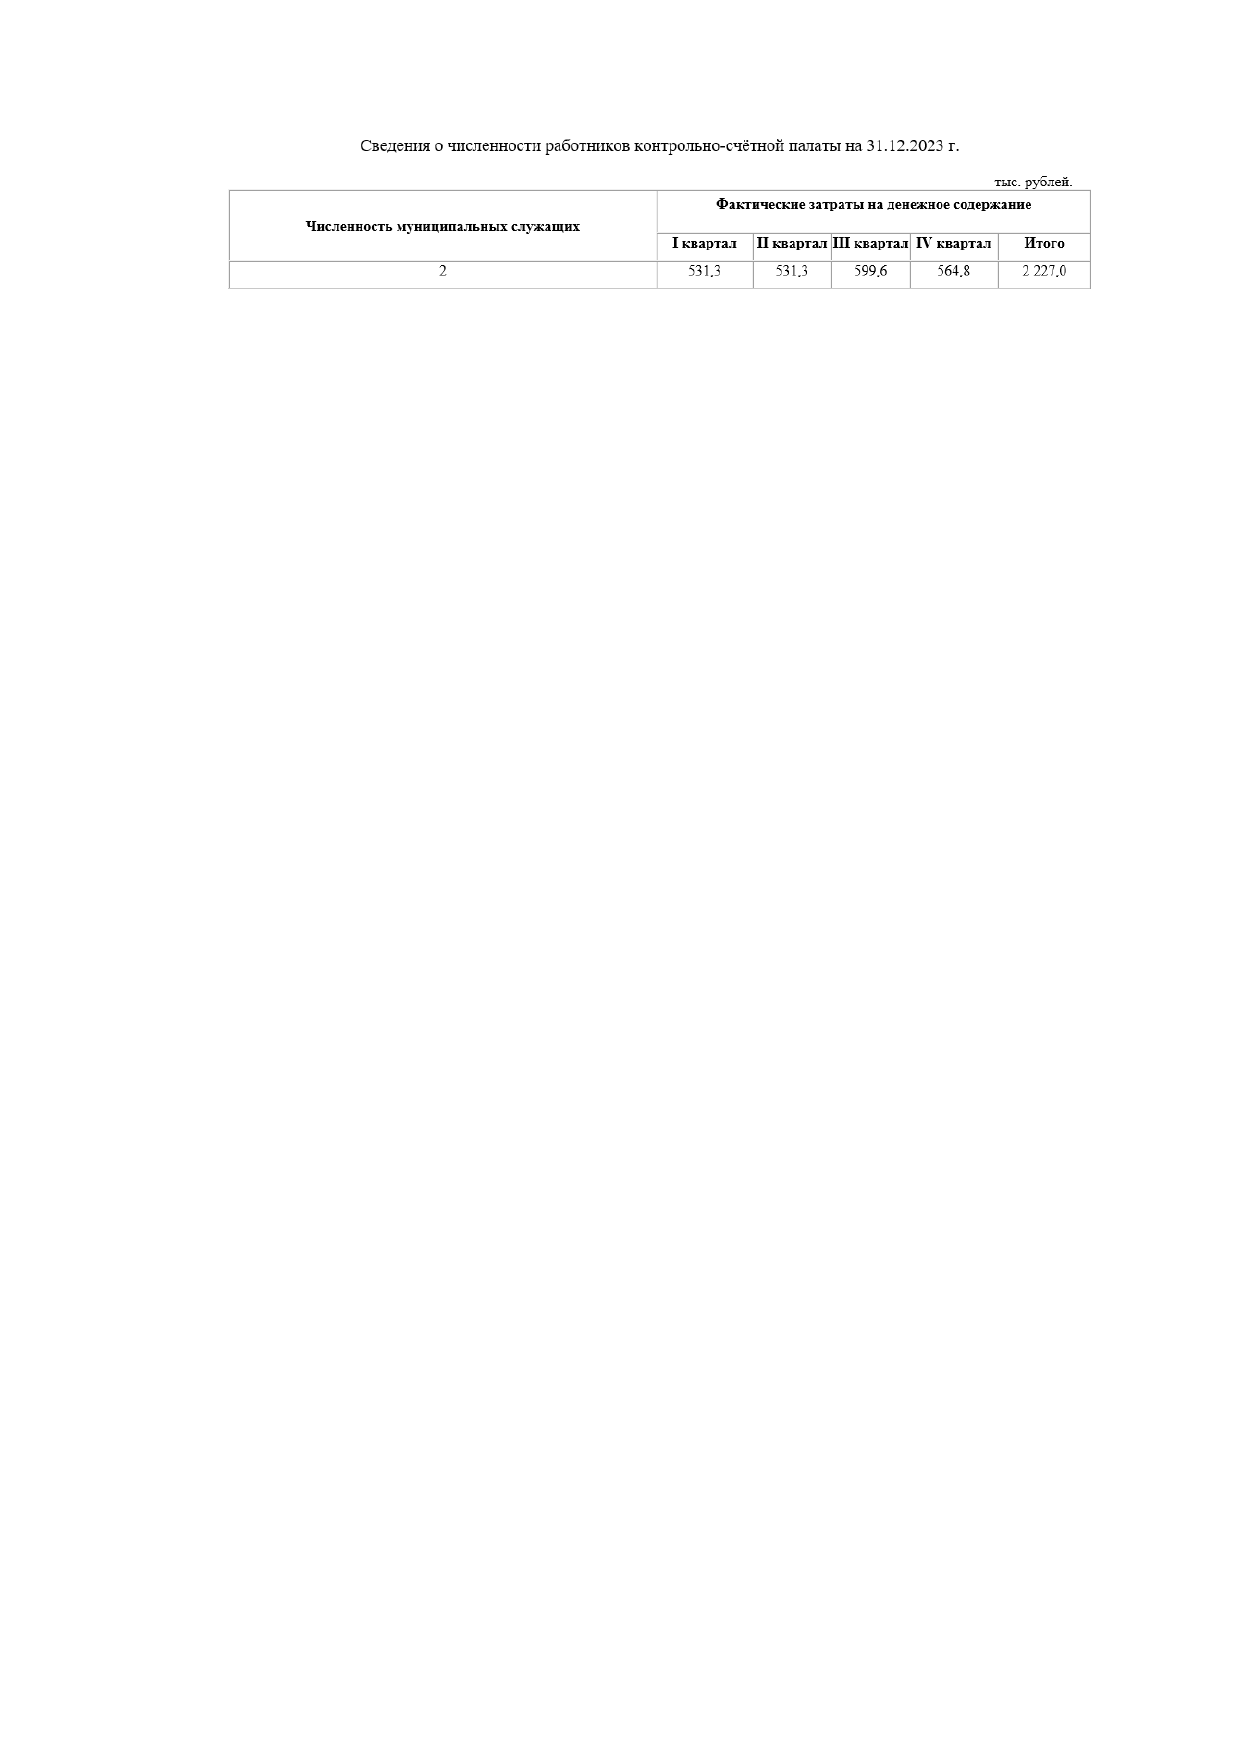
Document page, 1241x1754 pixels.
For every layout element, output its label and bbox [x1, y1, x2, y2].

picture [177, 118, 1151, 328]
